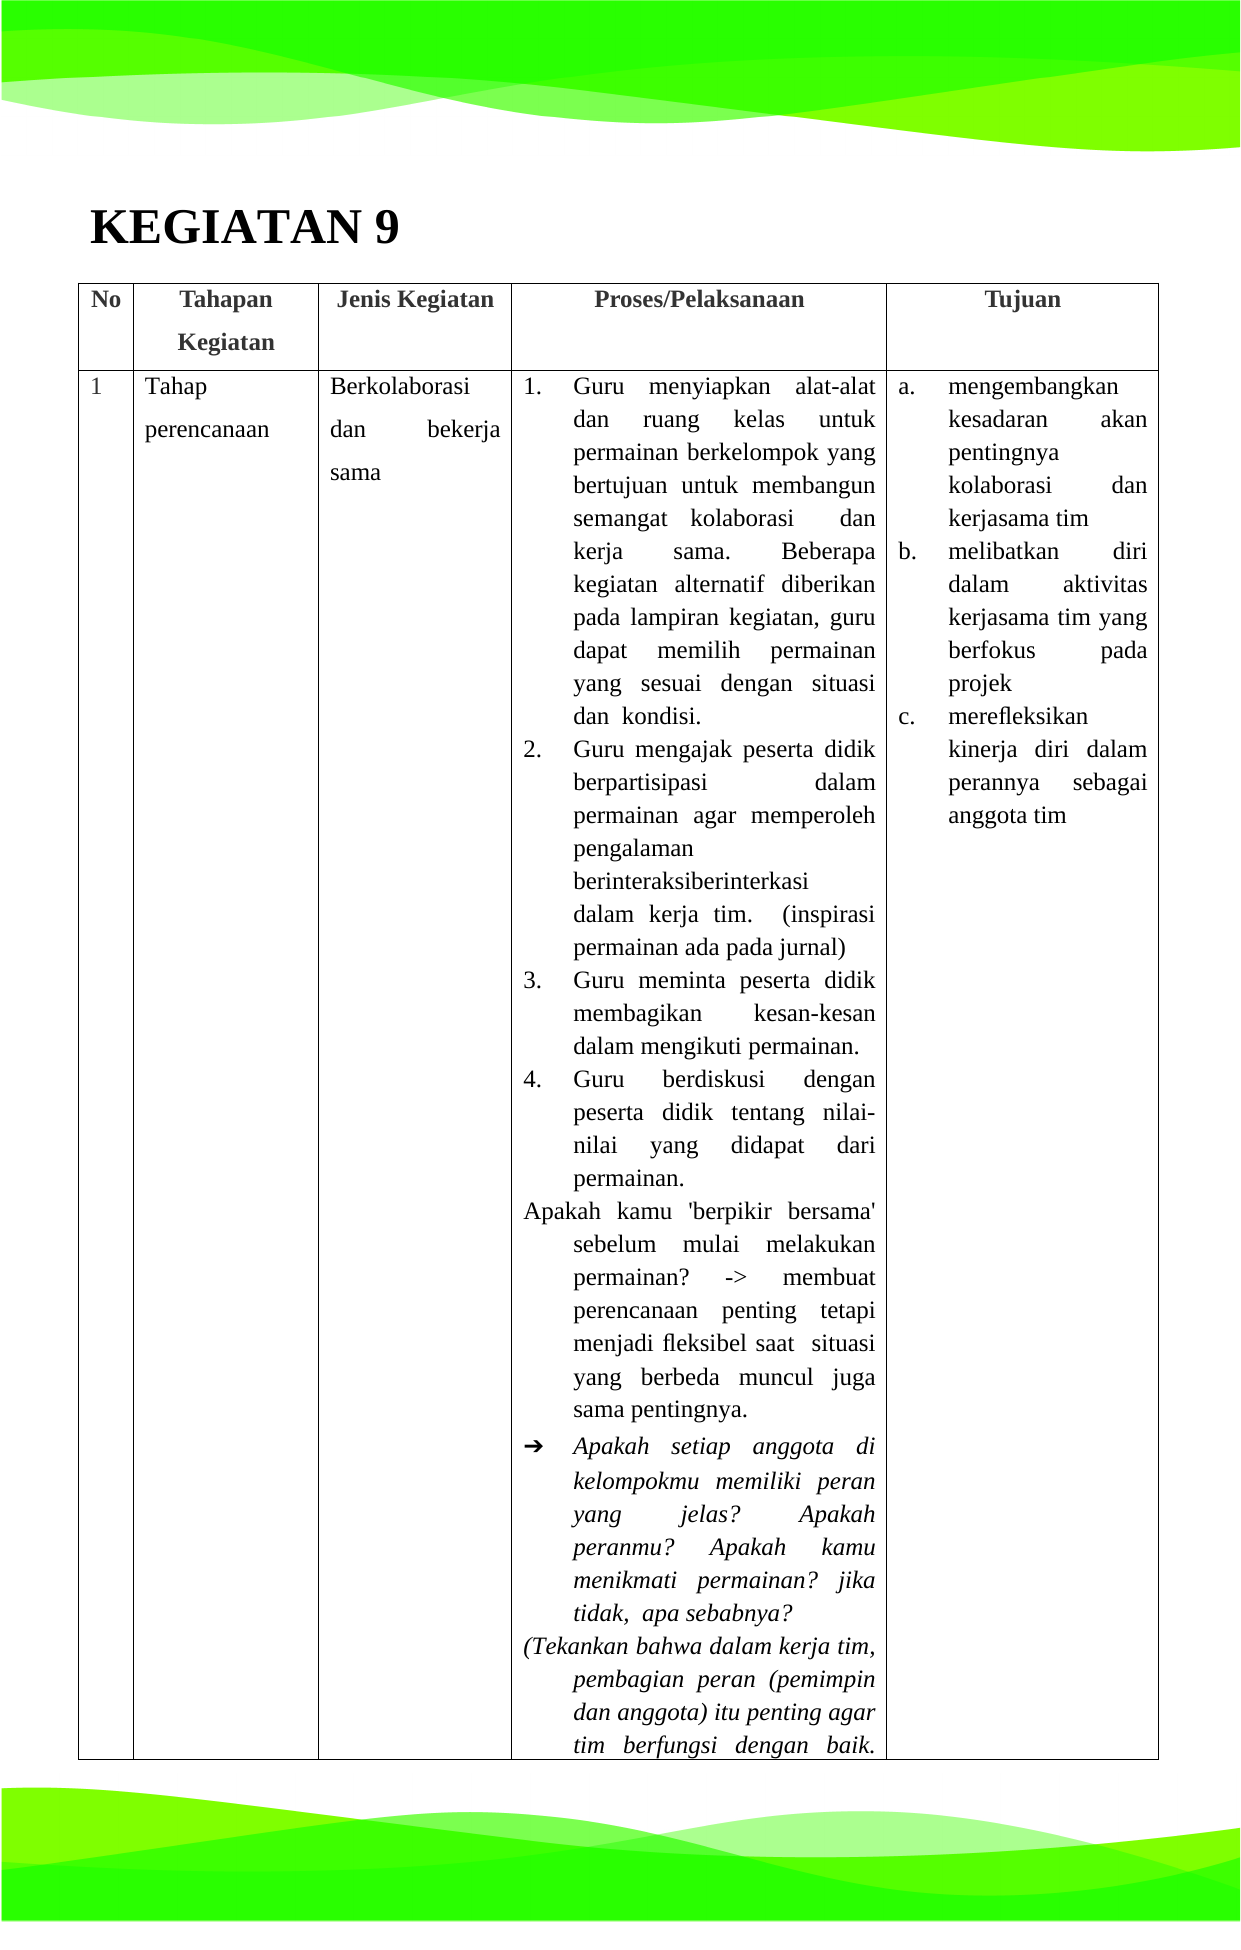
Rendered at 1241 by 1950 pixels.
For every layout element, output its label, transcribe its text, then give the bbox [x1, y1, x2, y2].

text KEGIATAN 9 [90, 196, 1150, 254]
table_header No [79, 284, 133, 370]
table_header Jenis Kegiatan [319, 284, 511, 370]
table_cell Berkolaborasi dan bekerja sama [319, 371, 511, 1759]
table_header Tujuan [887, 284, 1158, 370]
picture [1, 1773, 1241, 1922]
table_cell 1 [79, 371, 133, 1759]
table_cell Tahap perencanaan [134, 371, 318, 1759]
table_header Proses/Pelaksanaan [512, 284, 886, 370]
picture [1, 0, 1241, 156]
table_header Tahapan Kegiatan [134, 284, 318, 370]
